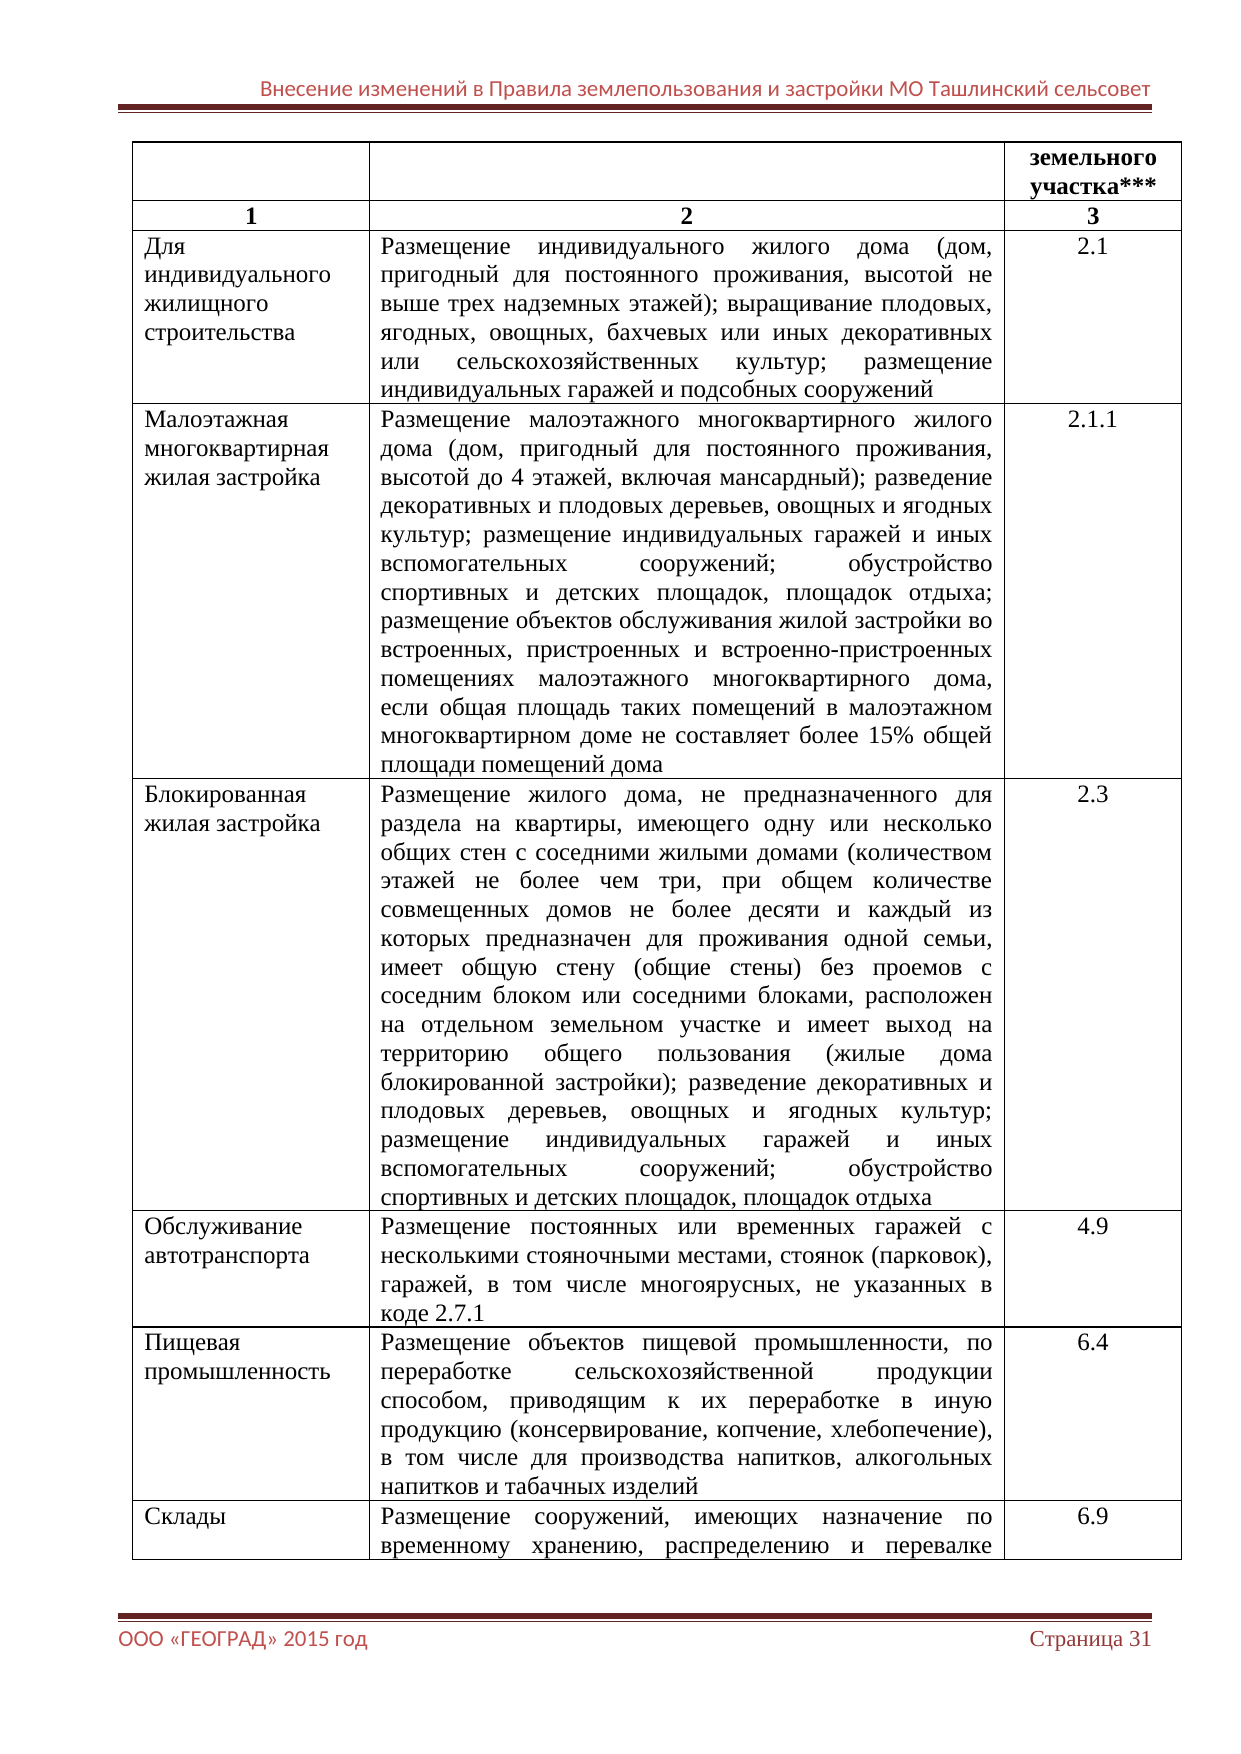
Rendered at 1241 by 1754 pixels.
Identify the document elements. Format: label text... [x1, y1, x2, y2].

table_cell 1 [133, 201, 369, 230]
table_cell Пищевая промышленность [133, 1328, 369, 1500]
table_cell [1005, 143, 1181, 200]
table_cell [370, 143, 1004, 200]
table_cell Размещение индивидуального жилого дома (дом, пригодный для постоянного проживания, высотой не выше трех надземных этажей); выращивание плодовых, ягодных, овощных, бахчевых или иных декоративных или сельскохозяйственных культур; размещение индивидуальных гаражей и подсобных сооружений [370, 231, 1004, 403]
table_cell Склады [133, 1501, 369, 1558]
table_cell 4.9 [1005, 1211, 1181, 1326]
table_cell 2.1 [1005, 231, 1181, 403]
table_cell 2.3 [1005, 779, 1181, 1210]
table_cell 3 [1005, 201, 1181, 230]
table_cell Размещение малоэтажного многоквартирного жилого дома (дом, пригодный для постоянного проживания, высотой до 4 этажей, включая мансардный); разведение декоративных и плодовых деревьев, овощных и ягодных культур; размещение индивидуальных гаражей и иных вспомогательных сооружений; обустройство спортивных и детских площадок, площадок отдыха; размещение объектов обслуживания жилой застройки во встроенных, пристроенных и встроенно-пристроенных помещениях малоэтажного многоквартирного дома, если общая площадь таких помещений в малоэтажном многоквартирном доме не составляет более 15% общей площади помещений дома [370, 404, 1004, 778]
table_cell 2 [370, 201, 1004, 230]
table_cell 6.4 [1005, 1328, 1181, 1500]
table_cell 2.1.1 [1005, 404, 1181, 778]
table_cell Размещение жилого дома, не предназначенного для раздела на квартиры, имеющего одну или несколько общих стен с соседними жилыми домами (количеством этажей не более чем три, при общем количестве совмещенных домов не более десяти и каждый из которых предназначен для проживания одной семьи, имеет общую стену (общие стены) без проемов с соседним блоком или соседними блоками, расположен на отдельном земельном участке и имеет выход на территорию общего пользования (жилые дома блокированной застройки); разведение декоративных и плодовых деревьев, овощных и ягодных культур; размещение индивидуальных гаражей и иных вспомогательных сооружений; обустройство спортивных и детских площадок, площадок отдыха [370, 779, 1004, 1210]
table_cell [133, 143, 369, 200]
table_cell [370, 1501, 1004, 1558]
table_cell Для индивидуального жилищного строительства [133, 231, 369, 403]
table_cell Размещение постоянных или временных гаражей с несколькими стояночными местами, стоянок (парковок), гаражей, в том числе многоярусных, не указанных в коде 2.7.1 [370, 1211, 1004, 1326]
table_cell Блокированная жилая застройка [133, 779, 369, 1210]
table_cell Обслуживание автотранспорта [133, 1211, 369, 1326]
table_cell Размещение объектов пищевой промышленности, по переработке сельскохозяйственной продукции способом, приводящим к их переработке в иную продукцию (консервирование, копчение, хлебопечение), в том числе для производства напитков, алкогольных напитков и табачных изделий [370, 1328, 1004, 1500]
table_cell 6.9 [1005, 1501, 1181, 1558]
table_cell Малоэтажная многоквартирная жилая застройка [133, 404, 369, 778]
